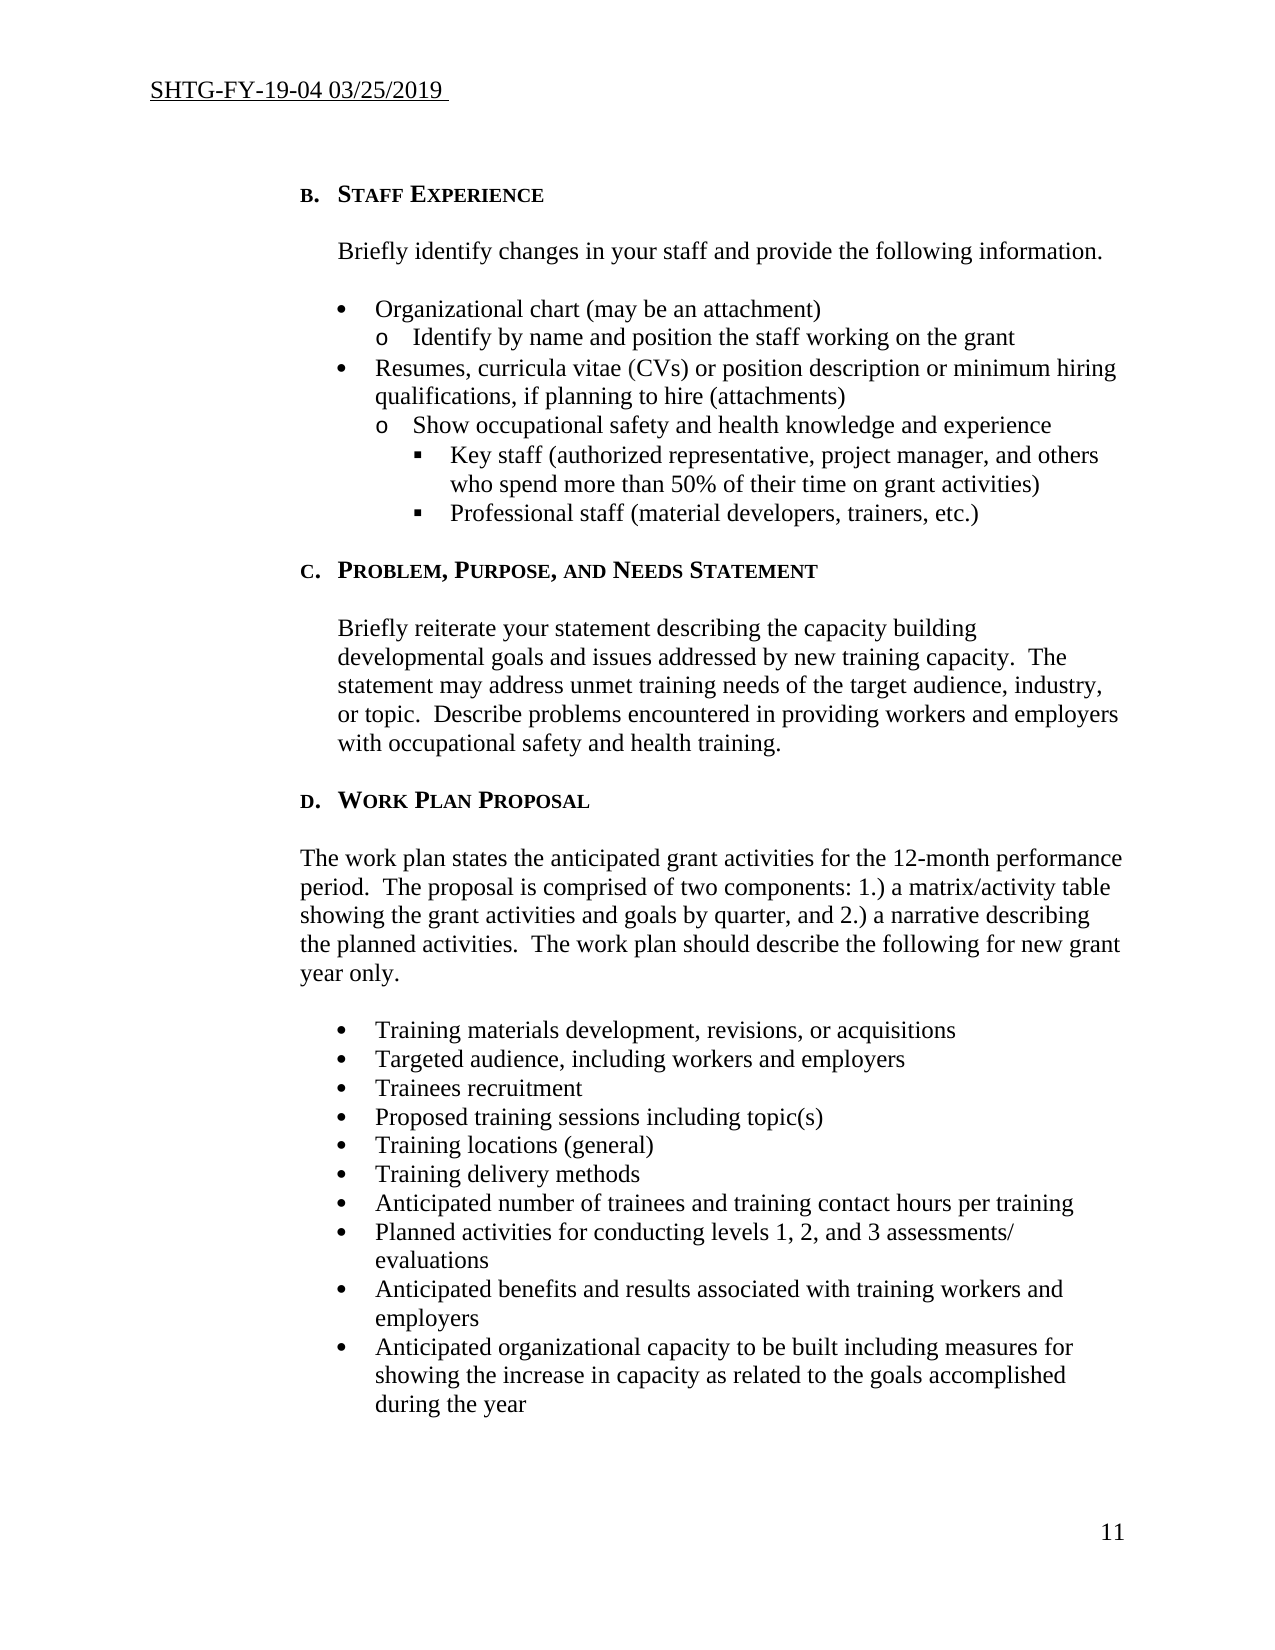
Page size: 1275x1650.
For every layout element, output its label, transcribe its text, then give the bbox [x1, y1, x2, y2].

list Identify by name and position the staff working on the grant [375, 322, 1125, 353]
list Anticipated organizational capacity to be built including measures for showing the increase in capacity as related to the goals accomplished during the year [337, 1332, 1125, 1418]
text Briefly identify changes in your staff and provide the following information. [300, 236, 1125, 265]
list Key staff (authorized representative, project manager, and others who spend more than 50% of their time on grant activities) [412, 440, 1125, 498]
list Targeted audience, including workers and employers [337, 1044, 1125, 1073]
list Planned activities for conducting levels 1, 2, and 3 assessments/ evaluations [337, 1217, 1125, 1274]
list Training materials development, revisions, or acquisitions [337, 1015, 1125, 1044]
list Trainees recruitment [337, 1073, 1125, 1102]
list Training delivery methods [337, 1159, 1125, 1188]
text The work plan states the anticipated grant activities for the 12-month performance period. The proposal is comprised of two components: 1.) a matrix/activity table showing the grant activities and goals by quarter, and 2.) a narrative describing the planned activities. The work plan should describe the following for new grant year only. [300, 843, 1125, 987]
list Anticipated benefits and results associated with training workers and employers [337, 1274, 1125, 1332]
text Briefly reiterate your statement describing the capacity building developmental goals and issues addressed by new training capacity. The statement may address unmet training needs of the target audience, industry, or topic. Describe problems encountered in providing workers and employers with occupational safety and health training. [337, 613, 1125, 757]
list Proposed training sessions including topic(s) [337, 1102, 1125, 1130]
list Professional staff (material developers, trainers, etc.) [412, 498, 1125, 527]
list Staff Experience [300, 179, 1125, 207]
list Work Plan Proposal [300, 785, 1125, 814]
list Anticipated number of trainees and training contact hours per training [337, 1188, 1125, 1217]
list Training locations (general) [337, 1130, 1125, 1159]
list Show occupational safety and health knowledge and experience [375, 410, 1125, 440]
list Organizational chart (may be an attachment) [337, 294, 1125, 322]
list Problem, Purpose, and Needs Statement [300, 555, 1125, 584]
list Resumes, curricula vitae (CVs) or position description or minimum hiring qualifications, if planning to hire (attachments) [337, 353, 1125, 410]
